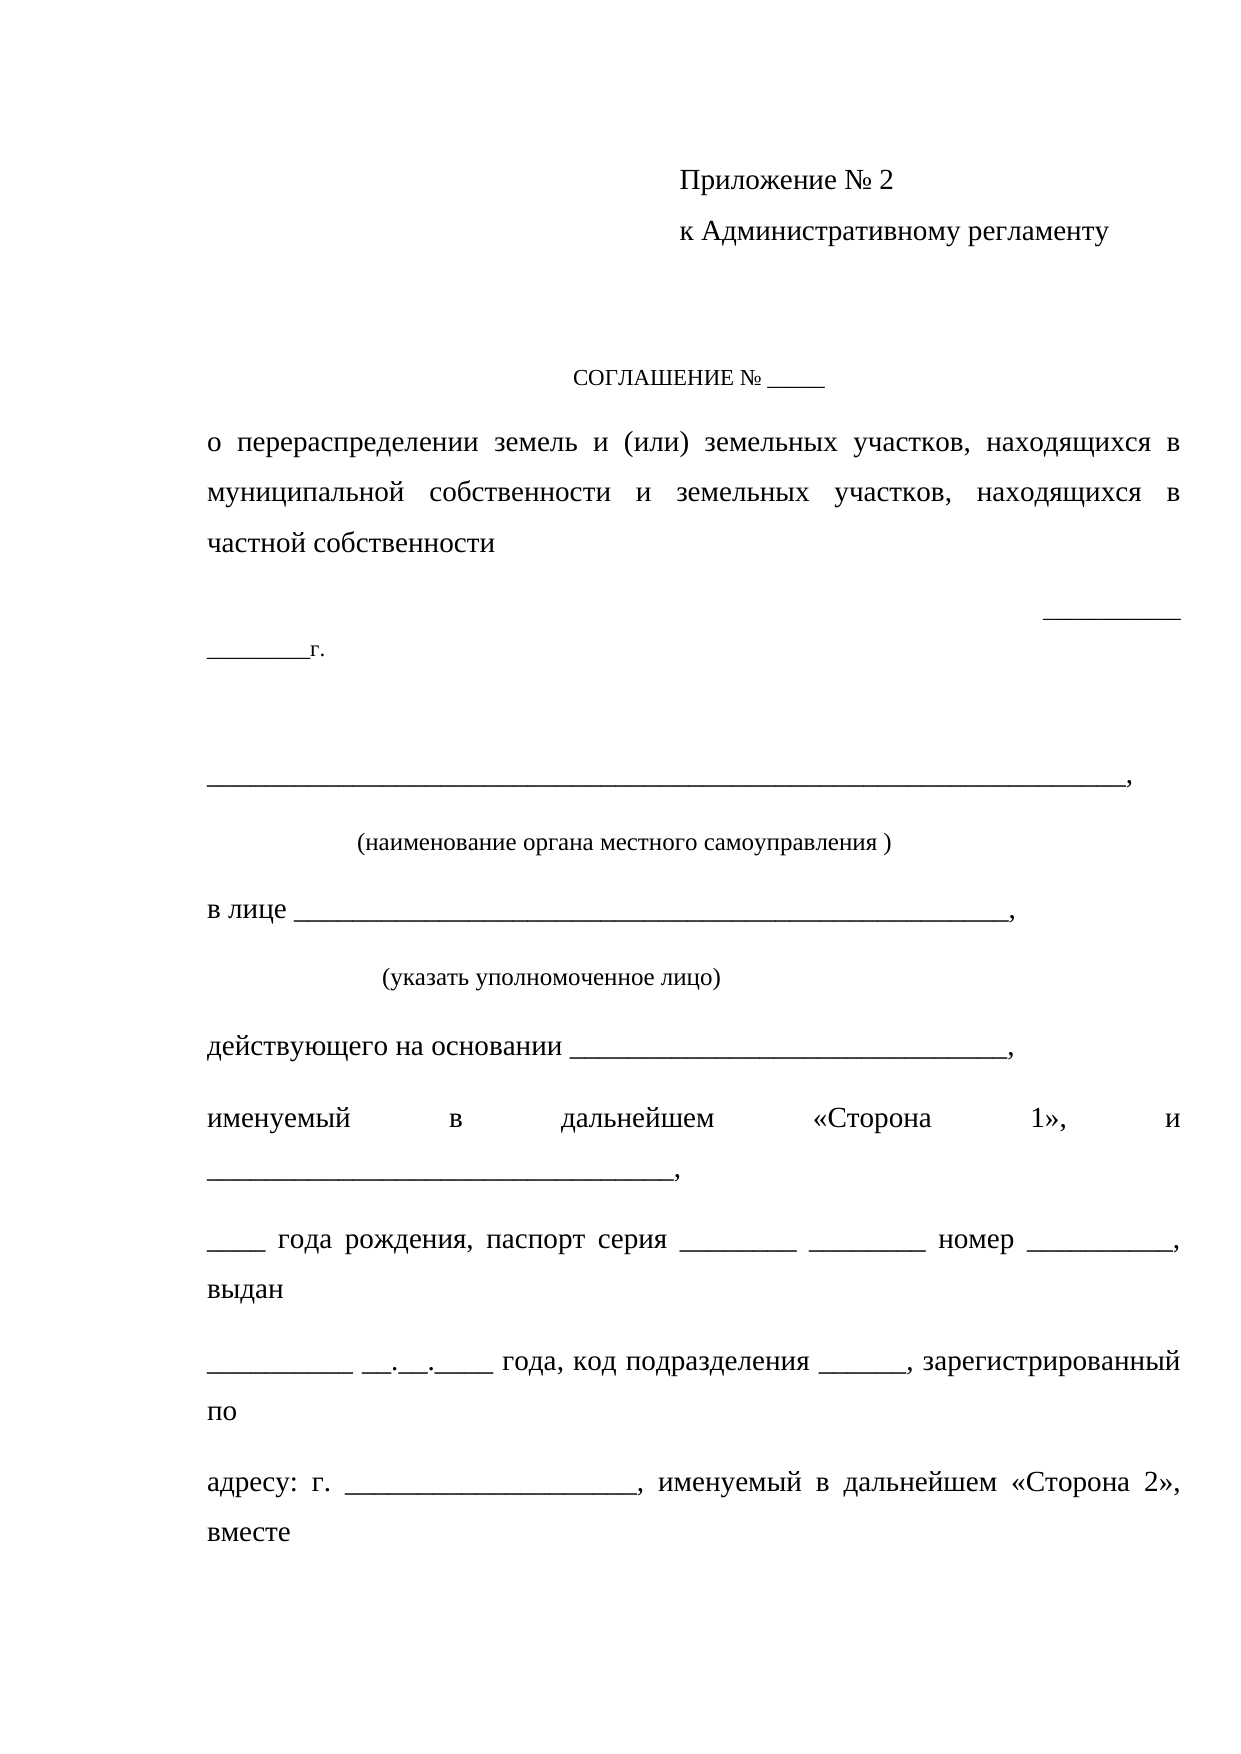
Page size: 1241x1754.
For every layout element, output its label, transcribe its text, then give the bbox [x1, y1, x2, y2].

text ____ года рождения, паспорт серия ________ ________ номер __________, выдан [207, 1221, 1181, 1305]
text о перераспределении земель и (или) земельных участков, находящихся в муниципальной собственности и земельных участков, находящихся в частной собственности [207, 424, 1181, 558]
text к Административному регламенту [679, 213, 1181, 246]
text (указать уполномоченное лицо) [207, 962, 1181, 991]
text __________ __.__.____ года, код подразделения ______, зарегистрированный по [207, 1343, 1181, 1426]
text _______________________________________________________________, [207, 756, 1181, 789]
text ____________ _________г. [207, 596, 1181, 662]
text (наименование органа местного самоуправления ) [207, 827, 1181, 856]
text адресу: г. ____________________, именуемый в дальнейшем «Сторона 2», вместе [207, 1464, 1181, 1548]
text Приложение № 2 [679, 162, 1181, 196]
text именуемый в дальнейшем «Сторона 1», и ________________________________, [207, 1100, 1181, 1183]
text действующего на основании ______________________________, [207, 1028, 1181, 1062]
text СОГЛАШЕНИЕ № _____ [207, 364, 1181, 390]
text в лице _________________________________________________, [207, 891, 1181, 924]
